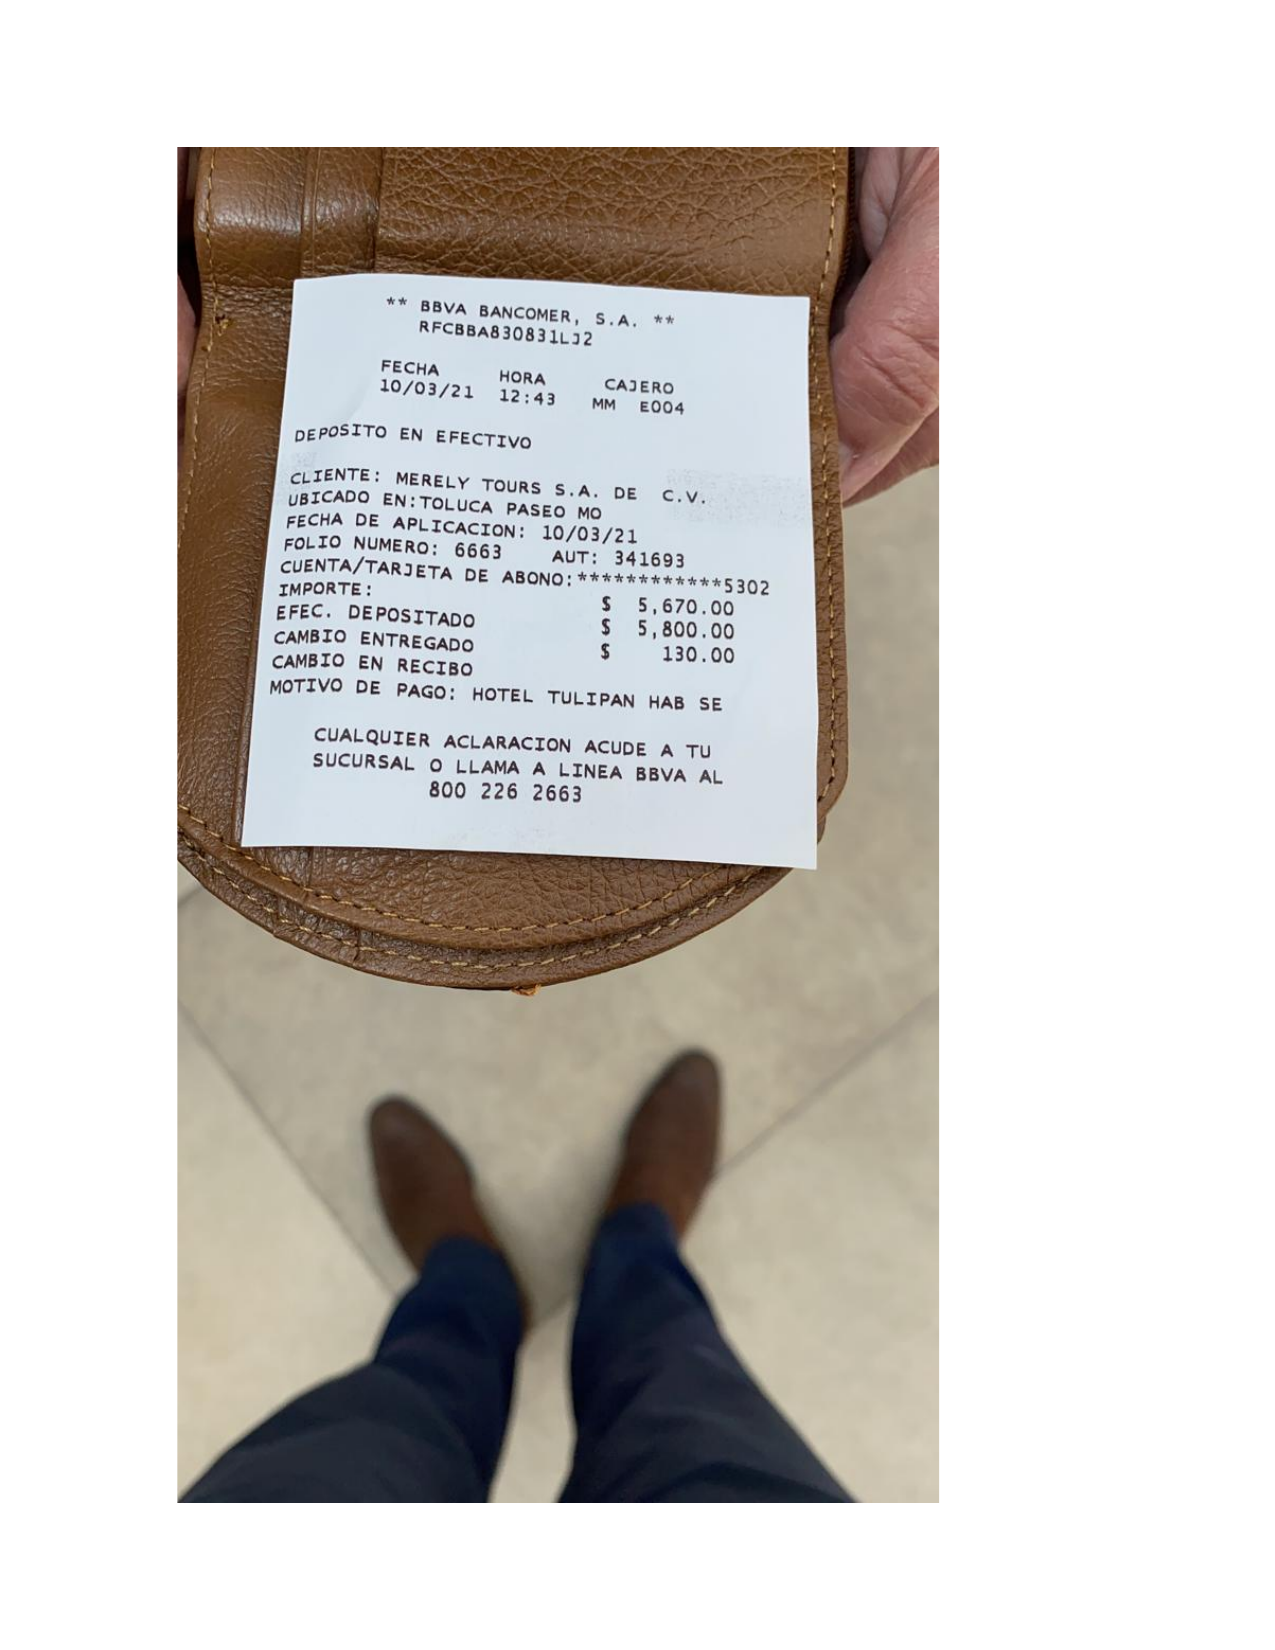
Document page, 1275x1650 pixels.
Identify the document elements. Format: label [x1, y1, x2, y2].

picture [177, 147, 940, 1503]
